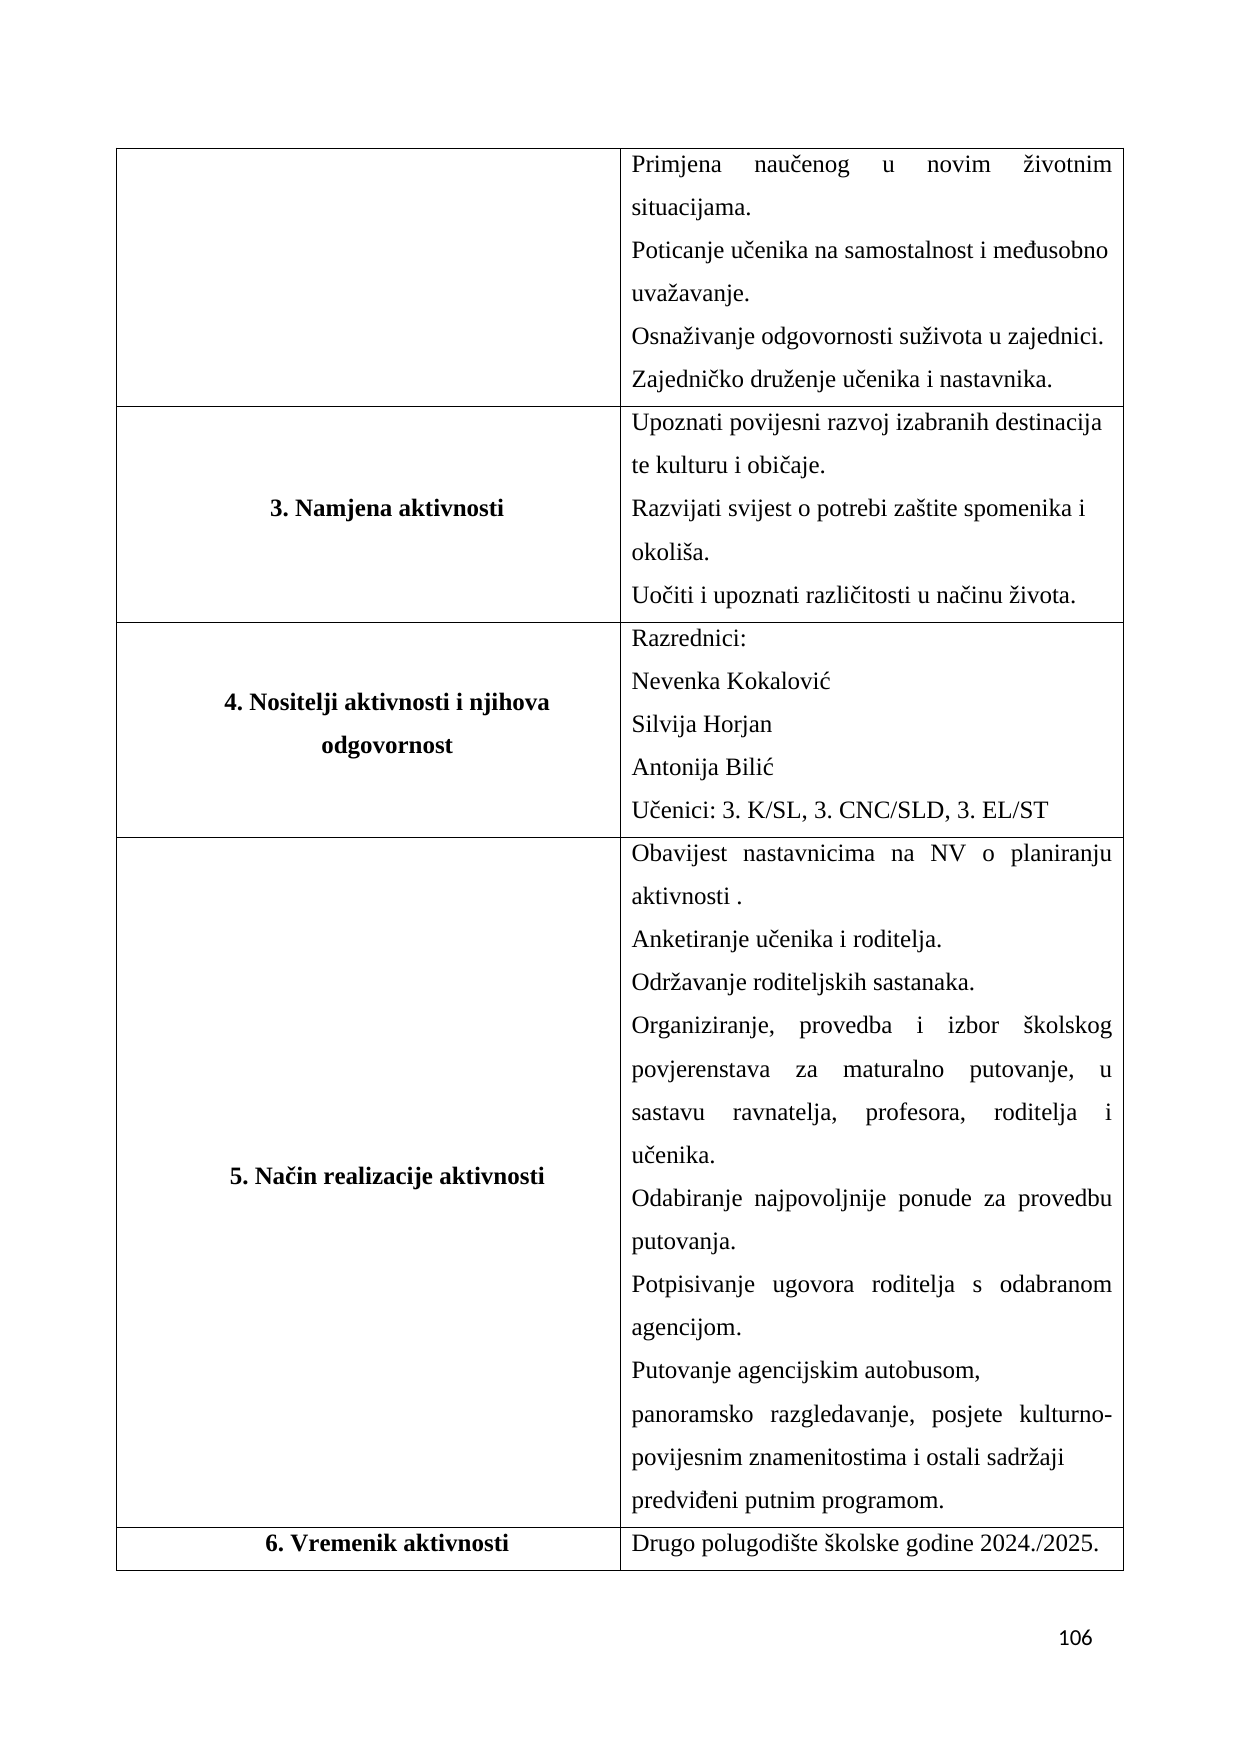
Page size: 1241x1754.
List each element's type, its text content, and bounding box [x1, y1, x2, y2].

table_cell Upoznati povijesni razvoj izabranih destinacija te kulturu i običaje. Razvijati svijest o potrebi zaštite spomenika i okoliša. Uočiti i upoznati različitosti u načinu života. [621, 407, 1123, 622]
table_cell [621, 149, 1123, 406]
table_cell Drugo polugodište školske godine 2024./2025. [621, 1528, 1123, 1570]
table_cell 4. Nositelji aktivnosti i njihova odgovornost [117, 623, 620, 837]
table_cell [117, 149, 620, 406]
table_cell 3. Namjena aktivnosti [117, 407, 620, 622]
table_cell 5. Način realizacije aktivnosti [117, 838, 620, 1527]
table_cell Obavijest nastavnicima na NV o planiranju aktivnosti . Anketiranje učenika i roditelja. Održavanje roditeljskih sastanaka. Organiziranje, provedba i izbor školskog povjerenstava za maturalno putovanje, u sastavu ravnatelja, profesora, roditelja i učenika. Odabiranje najpovoljnije ponude za provedbu putovanja. Potpisivanje ugovora roditelja s odabranom agencijom. Putovanje agencijskim autobusom, panoramsko razgledavanje, posjete kulturno-povijesnim znamenitostima i ostali sadržaji predviđeni putnim programom. [621, 838, 1123, 1527]
table_cell 6. Vremenik aktivnosti [117, 1528, 620, 1570]
table_cell Razrednici: Nevenka Kokalović Silvija Horjan Antonija Bilić Učenici: 3. K/SL, 3. CNC/SLD, 3. EL/ST [621, 623, 1123, 837]
